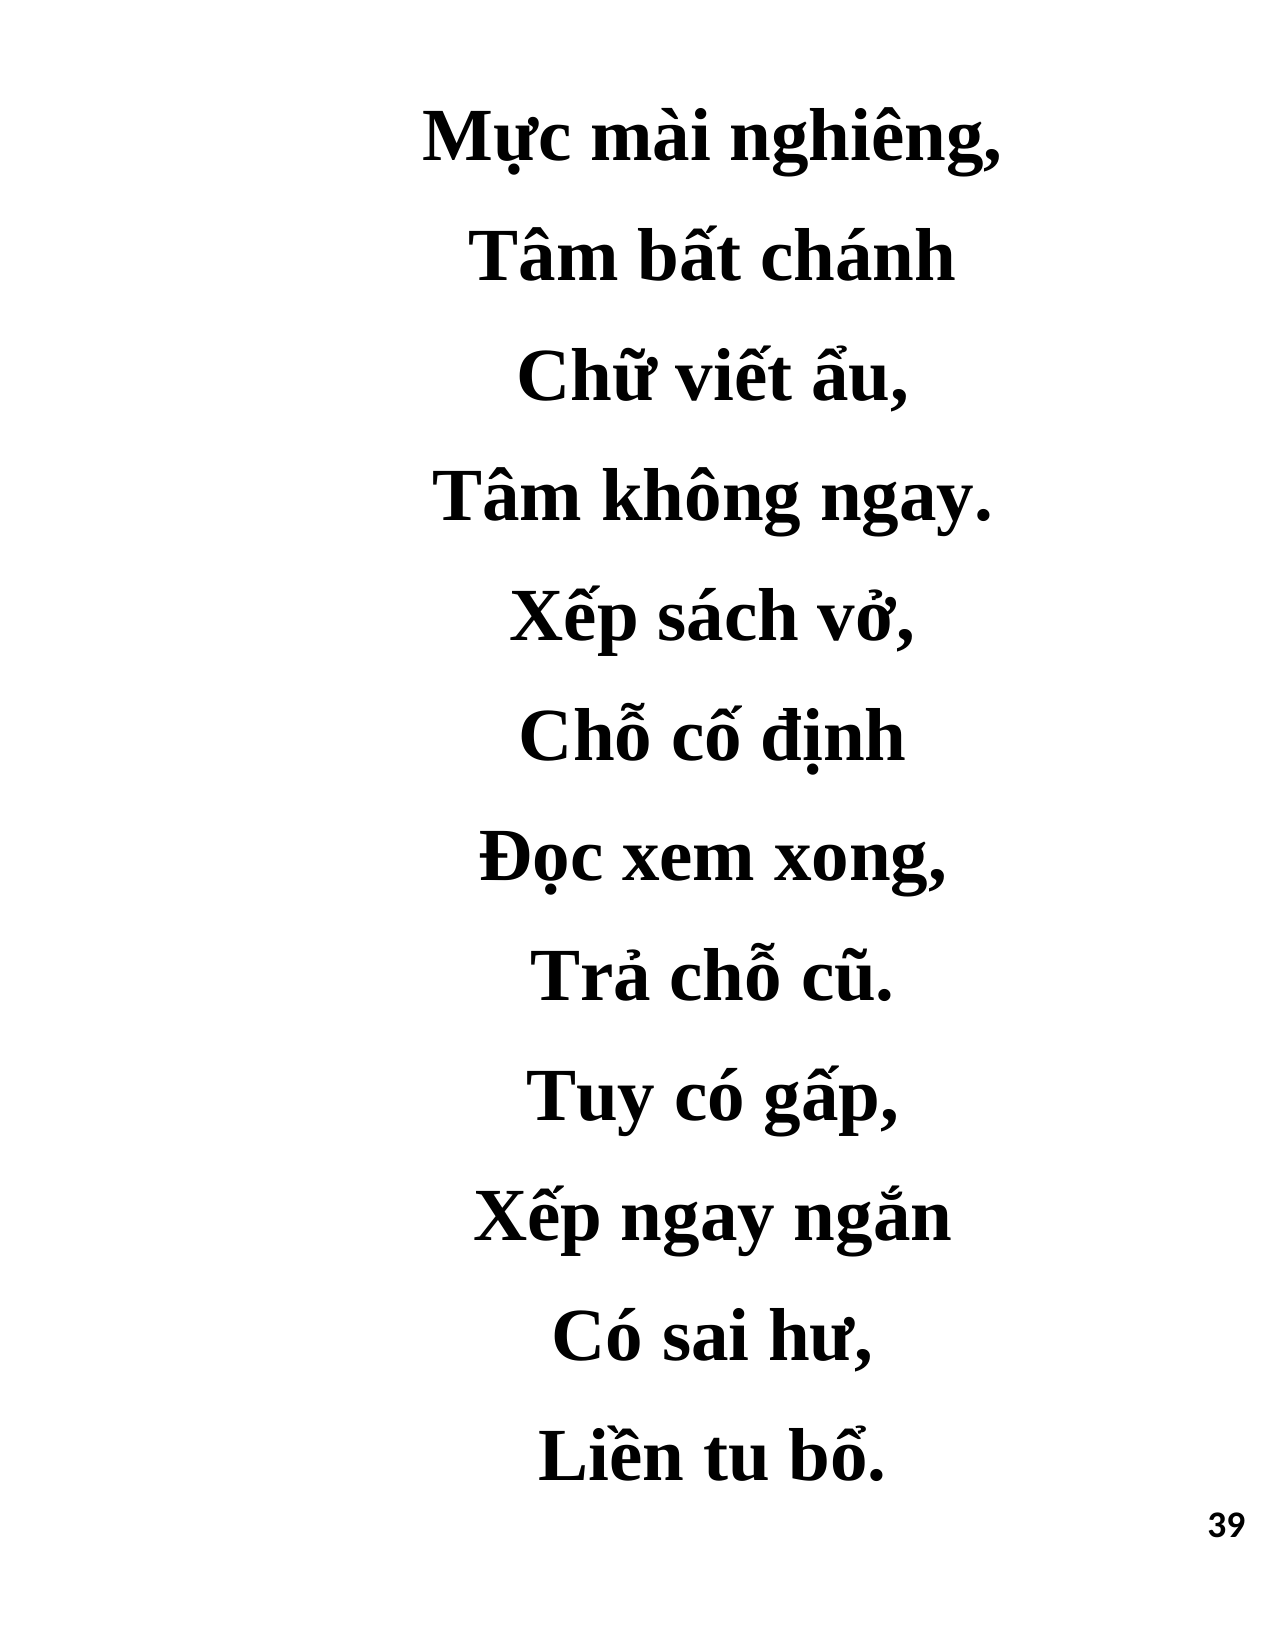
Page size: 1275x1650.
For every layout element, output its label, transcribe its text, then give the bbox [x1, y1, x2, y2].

text Trả chỗ cũ. [180, 930, 1245, 1016]
text Tâm không ngay. [180, 450, 1245, 536]
text Xếp sách vở, [180, 570, 1245, 656]
text Xếp ngay ngắn [180, 1170, 1245, 1256]
text Tuy có gấp, [180, 1050, 1245, 1136]
text Đọc xem xong, [180, 810, 1245, 896]
text Tâm bất chánh [180, 210, 1245, 296]
text Có sai hư, [180, 1290, 1245, 1376]
text Liền tu bổ. [180, 1410, 1245, 1496]
text Chỗ cố định [180, 690, 1245, 776]
text Mực mài nghiêng, [180, 90, 1245, 176]
text Chữ viết ẩu, [180, 330, 1245, 416]
